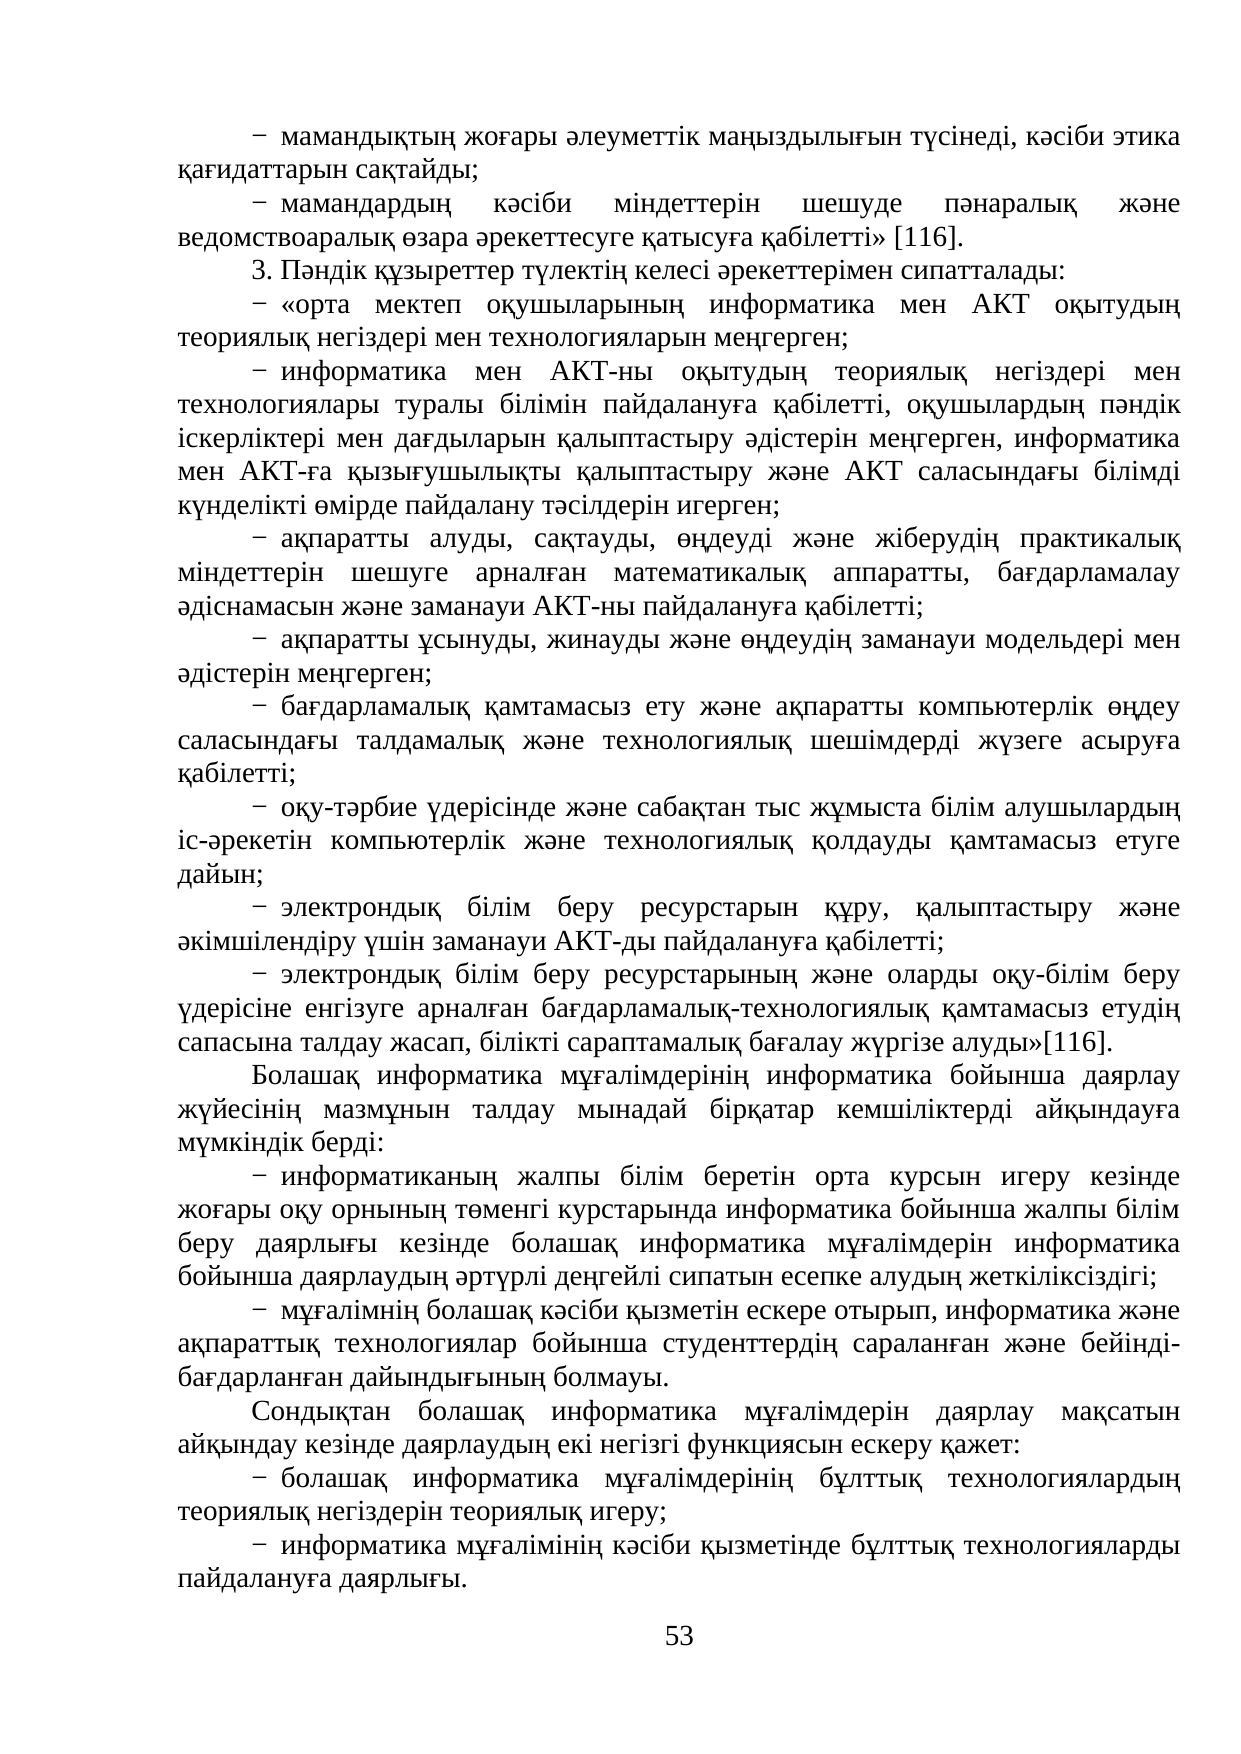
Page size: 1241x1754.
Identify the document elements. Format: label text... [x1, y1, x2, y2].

list бағдарламалық қамтамасыз ету және ақпаратты компьютерлік өңдеу саласындағы талдамалық және технологиялық шешімдерді жүзеге асыруға қабілетті; [177, 688, 1181, 789]
list ақпаратты алуды, сақтауды, өңдеуді және жіберудің практикалық міндеттерін шешуге арналған математикалық аппаратты, бағдарламалау әдіснамасын және заманауи АКТ-ны пайдалануға қабілетті; [177, 521, 1181, 621]
text 3. Пәндік құзыреттер түлектің келесі әрекеттерімен сипатталады: [177, 252, 1181, 286]
list информатиканың жалпы білім беретін орта курсын игеру кезінде жоғары оқу орнының төменгі курстарында информатика бойынша жалпы білім беру даярлығы кезінде болашақ информатика мұғалімдерін информатика бойынша даярлаудың әртүрлі деңгейлі сипатын есепке алудың жеткіліксіздігі; [177, 1158, 1181, 1292]
list мамандықтың жоғары әлеуметтік маңыздылығын түсінеді, кәсіби этика қағидаттарын сақтайды; [177, 118, 1181, 185]
text Сондықтан болашақ информатика мұғалімдерін даярлау мақсатын айқындау кезінде даярлаудың екі негізгі функциясын ескеру қажет: [177, 1393, 1181, 1460]
text Болашақ информатика мұғалімдерінің информатика бойынша даярлау жүйесінің мазмұнын талдау мынадай бірқатар кемшіліктерді айқындауға мүмкіндік берді: [177, 1057, 1181, 1158]
list оқу-тәрбие үдерісінде және сабақтан тыс жұмыста білім алушылардың іс-әрекетін компьютерлік және технологиялық қолдауды қамтамасыз етуге дайын; [177, 789, 1181, 889]
list мұғалімнің болашақ кәсіби қызметін ескере отырып, информатика және ақпараттық технологиялар бойынша студенттердің сараланған және бейінді-бағдарланған дайындығының болмауы. [177, 1292, 1181, 1393]
list информатика мен АКТ-ны оқытудың теориялық негіздері мен технологиялары туралы білімін пайдалануға қабілетті, оқушылардың пәндік іскерліктері мен дағдыларын қалыптастыру әдістерін меңгерген, информатика мен АКТ-ға қызығушылықты қалыптастыру және АКТ саласындағы білімді күнделікті өмірде пайдалану тәсілдерін игерген; [177, 353, 1181, 521]
list электрондық білім беру ресурстарын құру, қалыптастыру және әкімшілендіру үшін заманауи АКТ-ды пайдалануға қабілетті; [177, 889, 1181, 957]
list «орта мектеп оқушыларының информатика мен АКТ оқытудың теориялық негіздері мен технологияларын меңгерген; [177, 286, 1181, 353]
list мамандардың кәсіби міндеттерін шешуде пәнаралық және ведомствоаралық өзара әрекеттесуге қатысуға қабілетті» [116]. [177, 185, 1181, 252]
list электрондық білім беру ресурстарының және оларды оқу-білім беру үдерісіне енгізуге арналған бағдарламалық-технологиялық қамтамасыз етудің сапасына талдау жасап, білікті сараптамалық бағалау жүргізе алуды»[116]. [177, 957, 1181, 1057]
list болашақ информатика мұғалімдерінің бұлттық технологиялардың теориялық негіздерін теориялық игеру; [177, 1460, 1181, 1527]
list ақпаратты ұсынуды, жинауды және өңдеудің заманауи модельдері мен әдістерін меңгерген; [177, 621, 1181, 688]
list информатика мұғалімінің кәсіби қызметінде бұлттық технологияларды пайдалануға даярлығы. [177, 1527, 1181, 1594]
